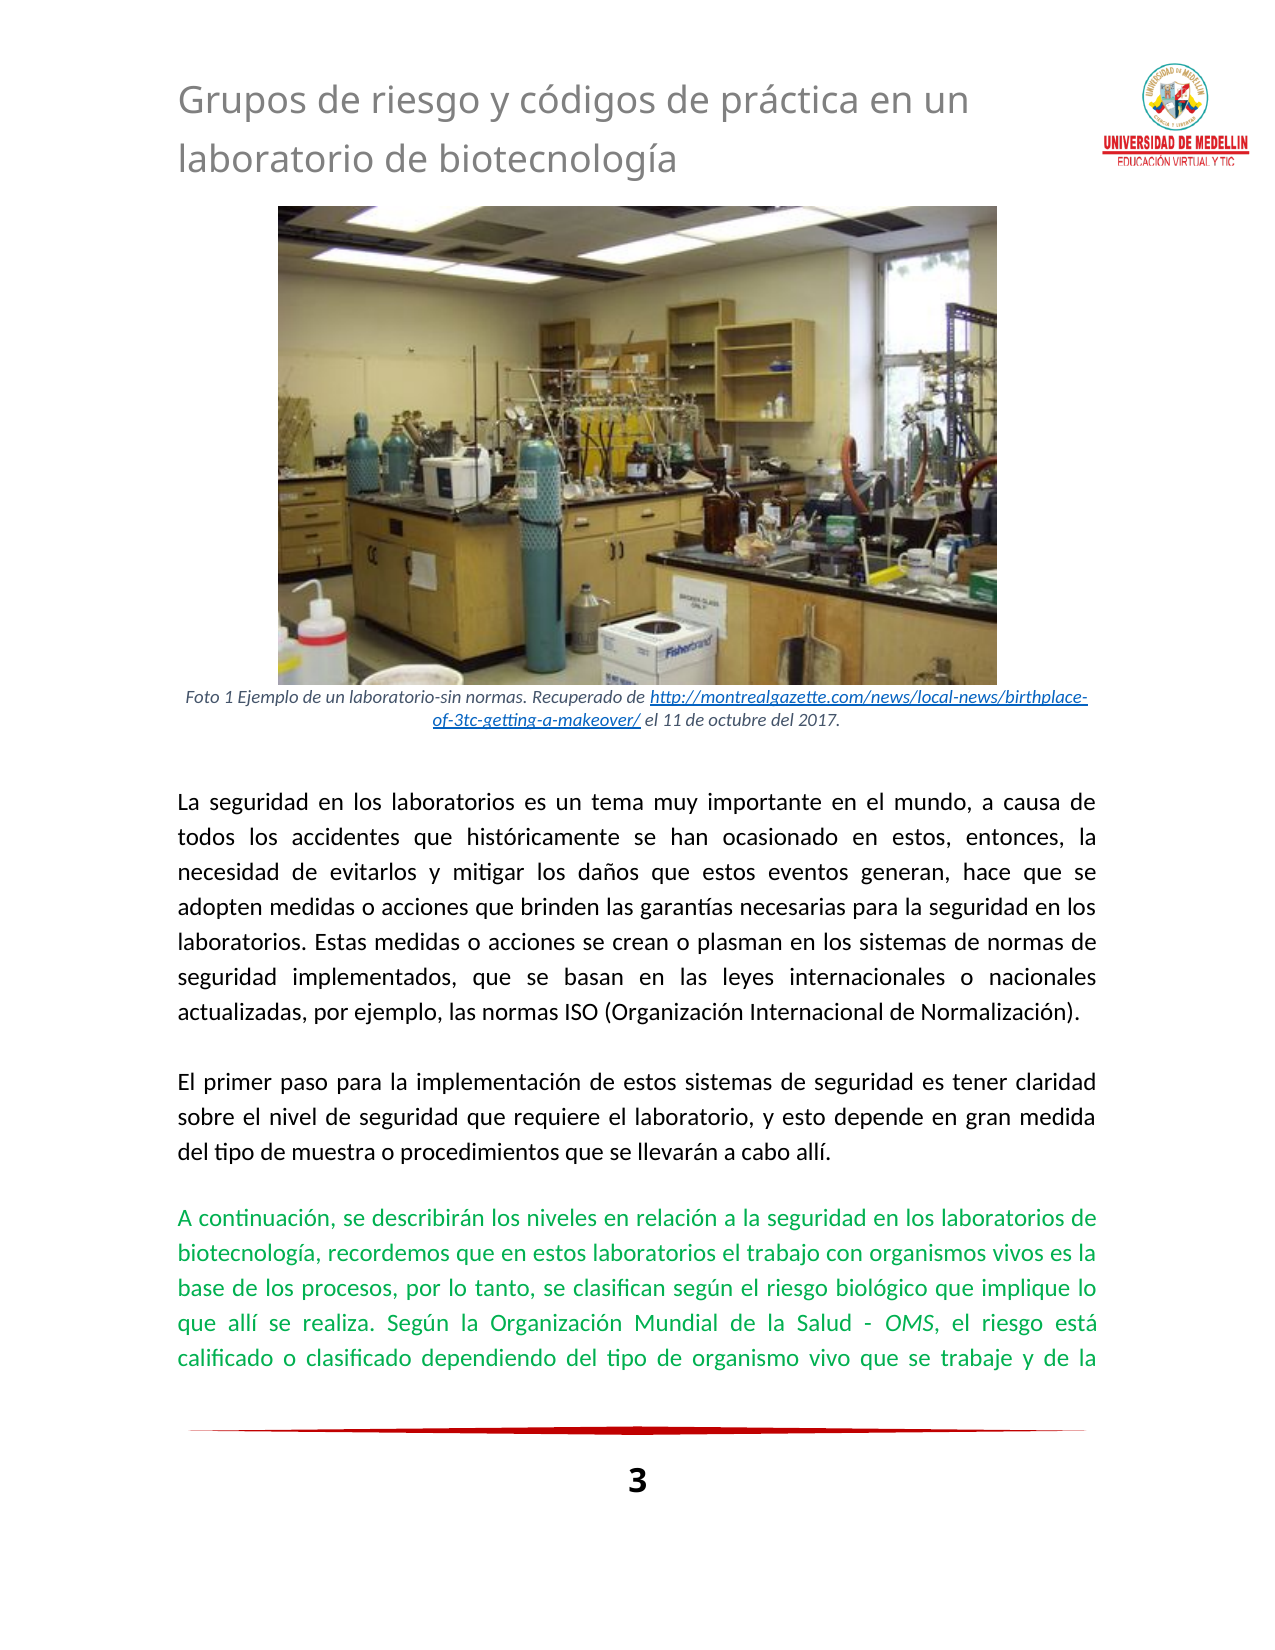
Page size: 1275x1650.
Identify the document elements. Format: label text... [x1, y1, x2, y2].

text Foto 1 Ejemplo de un laboratorio-sin normas. Recuperado de http://montrealgazette.com/news/local-news/birthplace-of-3tc-getting-a-makeover/ el 11 de octubre del 2017. [177, 685, 1098, 731]
picture [278, 206, 997, 685]
text El primer paso para la implementación de estos sistemas de seguridad es tener claridad sobre el nivel de seguridad que requiere el laboratorio, y esto depende en gran medida del tipo de muestra o procedimientos que se llevarán a cabo allí. [177, 1067, 1098, 1167]
picture [1097, 58, 1251, 165]
text La seguridad en los laboratorios es un tema muy importante en el mundo, a causa de todos los accidentes que históricamente se han ocasionado en estos, entonces, la necesidad de evitarlos y mitigar los daños que estos eventos generan, hace que se adopten medidas o acciones que brinden las garantías necesarias para la seguridad en los laboratorios. Estas medidas o acciones se crean o plasman en los sistemas de normas de seguridad implementados, que se basan en las leyes internacionales o nacionales actualizadas, por ejemplo, las normas ISO (Organización Internacional de Normalización). [177, 787, 1098, 1027]
